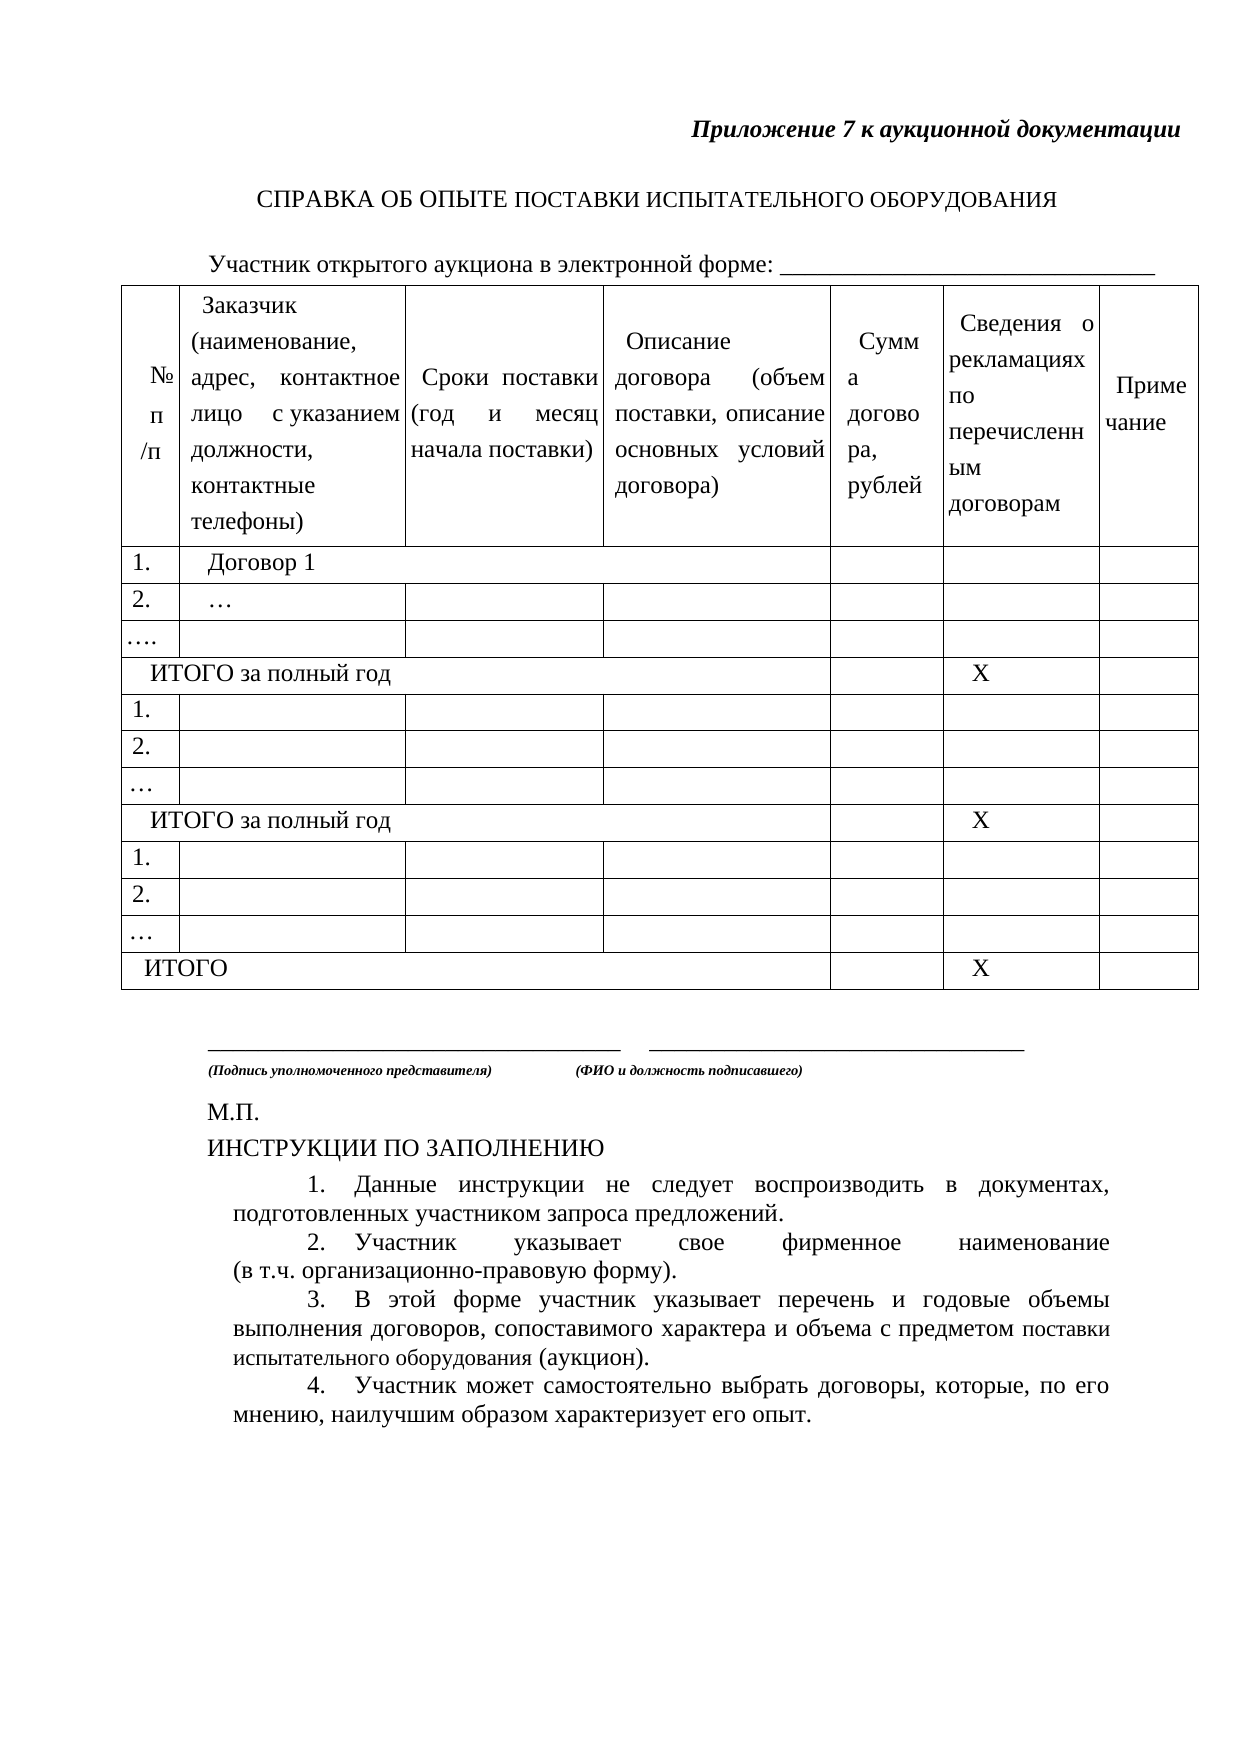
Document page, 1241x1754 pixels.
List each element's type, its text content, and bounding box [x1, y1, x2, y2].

table_cell [944, 842, 1099, 878]
table_cell [406, 879, 603, 915]
table_cell [1100, 879, 1198, 915]
table_cell [180, 621, 405, 657]
table_cell [1100, 805, 1198, 841]
table_cell [604, 916, 830, 952]
table_cell [944, 916, 1099, 952]
table_cell [604, 768, 830, 804]
table_cell [831, 879, 943, 915]
table_cell [831, 916, 943, 952]
table_cell [944, 879, 1099, 915]
text ИНСТРУКЦИИ ПО ЗАПОЛНЕНИЮ [133, 1133, 1181, 1162]
table_cell [944, 621, 1099, 657]
list В этой форме участник указывает перечень и годовые объемы выполнения договоров, сопоставимого характера и объема с предметом поставки испытательного оборудования (аукцион). [233, 1284, 1110, 1371]
table_cell [831, 842, 943, 878]
table_cell 2. [122, 731, 179, 767]
table_cell 1. [122, 547, 179, 583]
table_cell [831, 584, 943, 620]
table_header Описание договора (объем поставки, описание основных условий договора) [604, 286, 830, 546]
table_cell [180, 768, 405, 804]
table_cell [604, 842, 830, 878]
table_cell [944, 768, 1099, 804]
table_cell [1100, 916, 1198, 952]
table_header Сроки поставки (год и месяц начала поставки) [406, 286, 603, 546]
list Участник указывает свое фирменное наименование (в т.ч. организационно-правовую форму). [233, 1227, 1110, 1284]
table_header Сведения о рекламациях по перечисленным договорам [944, 286, 1099, 546]
table_cell [180, 731, 405, 767]
table_cell [831, 695, 943, 730]
table_cell [831, 768, 943, 804]
table_cell [944, 584, 1099, 620]
table_cell ИТОГО за полный год [122, 658, 830, 693]
table_cell 1. [122, 842, 179, 878]
table_cell [406, 731, 603, 767]
table_cell [406, 916, 603, 952]
table_cell [604, 879, 830, 915]
table_cell [1100, 658, 1198, 693]
table_cell [1100, 953, 1198, 988]
table_header Заказчик (наименование, адрес, контактное лицо с указанием должности, контактные телефоны) [180, 286, 405, 546]
table_cell ИТОГО [122, 953, 830, 988]
table_cell ИТОГО за полный год [122, 805, 830, 841]
table_header № п/п [122, 286, 179, 546]
table_cell … [180, 584, 405, 620]
table_cell [1100, 842, 1198, 878]
table_cell [604, 621, 830, 657]
table_cell [1100, 731, 1198, 767]
list Участник может самостоятельно выбрать договоры, которые, по его мнению, наилучшим образом характеризует его опыт. [233, 1371, 1110, 1428]
table_cell Х [944, 658, 1099, 693]
table_header Сумма договора, рублей [831, 286, 943, 546]
table_cell [604, 695, 830, 730]
table_cell [831, 658, 943, 693]
table_cell [1100, 547, 1198, 583]
subtitle Приложение 7 к аукционной документации [133, 114, 1181, 142]
table_cell [604, 584, 830, 620]
table_cell Х [944, 953, 1099, 988]
table_cell [406, 621, 603, 657]
table_cell … [122, 768, 179, 804]
table_cell Х [944, 805, 1099, 841]
text М.П. [133, 1097, 1181, 1126]
table_cell [406, 695, 603, 730]
text СПРАВКА ОБ ОПЫТЕ ПОСТАВКИ ИСПЫТАТЕЛЬНОГО ОБОРУДОВАНИЯ [133, 184, 1181, 213]
table_header Примечание [1100, 286, 1198, 546]
table_cell [1100, 695, 1198, 730]
table_cell 2. [122, 879, 179, 915]
text (Подпись уполномоченного представителя) (ФИО и должность подписавшего) [133, 1061, 1181, 1090]
table_cell [180, 842, 405, 878]
table_cell [180, 916, 405, 952]
table_cell [1100, 584, 1198, 620]
table_cell [406, 842, 603, 878]
table_cell 2. [122, 584, 179, 620]
table_cell [944, 695, 1099, 730]
table_cell [406, 768, 603, 804]
table_cell [604, 731, 830, 767]
table_cell [831, 805, 943, 841]
table_cell Договор 1 [180, 547, 830, 583]
table_cell [944, 547, 1099, 583]
table_cell 1. [122, 695, 179, 730]
table_cell [406, 584, 603, 620]
text _________________________________ ______________________________ [133, 1026, 1181, 1054]
table_cell …. [122, 621, 179, 657]
text Участник открытого аукциона в электронной форме: ______________________________ [133, 249, 1181, 278]
list Данные инструкции не следует воспроизводить в документах, подготовленных участником запроса предложений. [233, 1169, 1110, 1227]
table_cell [180, 879, 405, 915]
table_cell [944, 731, 1099, 767]
table_cell [831, 547, 943, 583]
table_cell … [122, 916, 179, 952]
table_cell [831, 731, 943, 767]
table_cell [180, 695, 405, 730]
table_cell [831, 953, 943, 988]
table_cell [1100, 621, 1198, 657]
table_cell [1100, 768, 1198, 804]
table_cell [831, 621, 943, 657]
